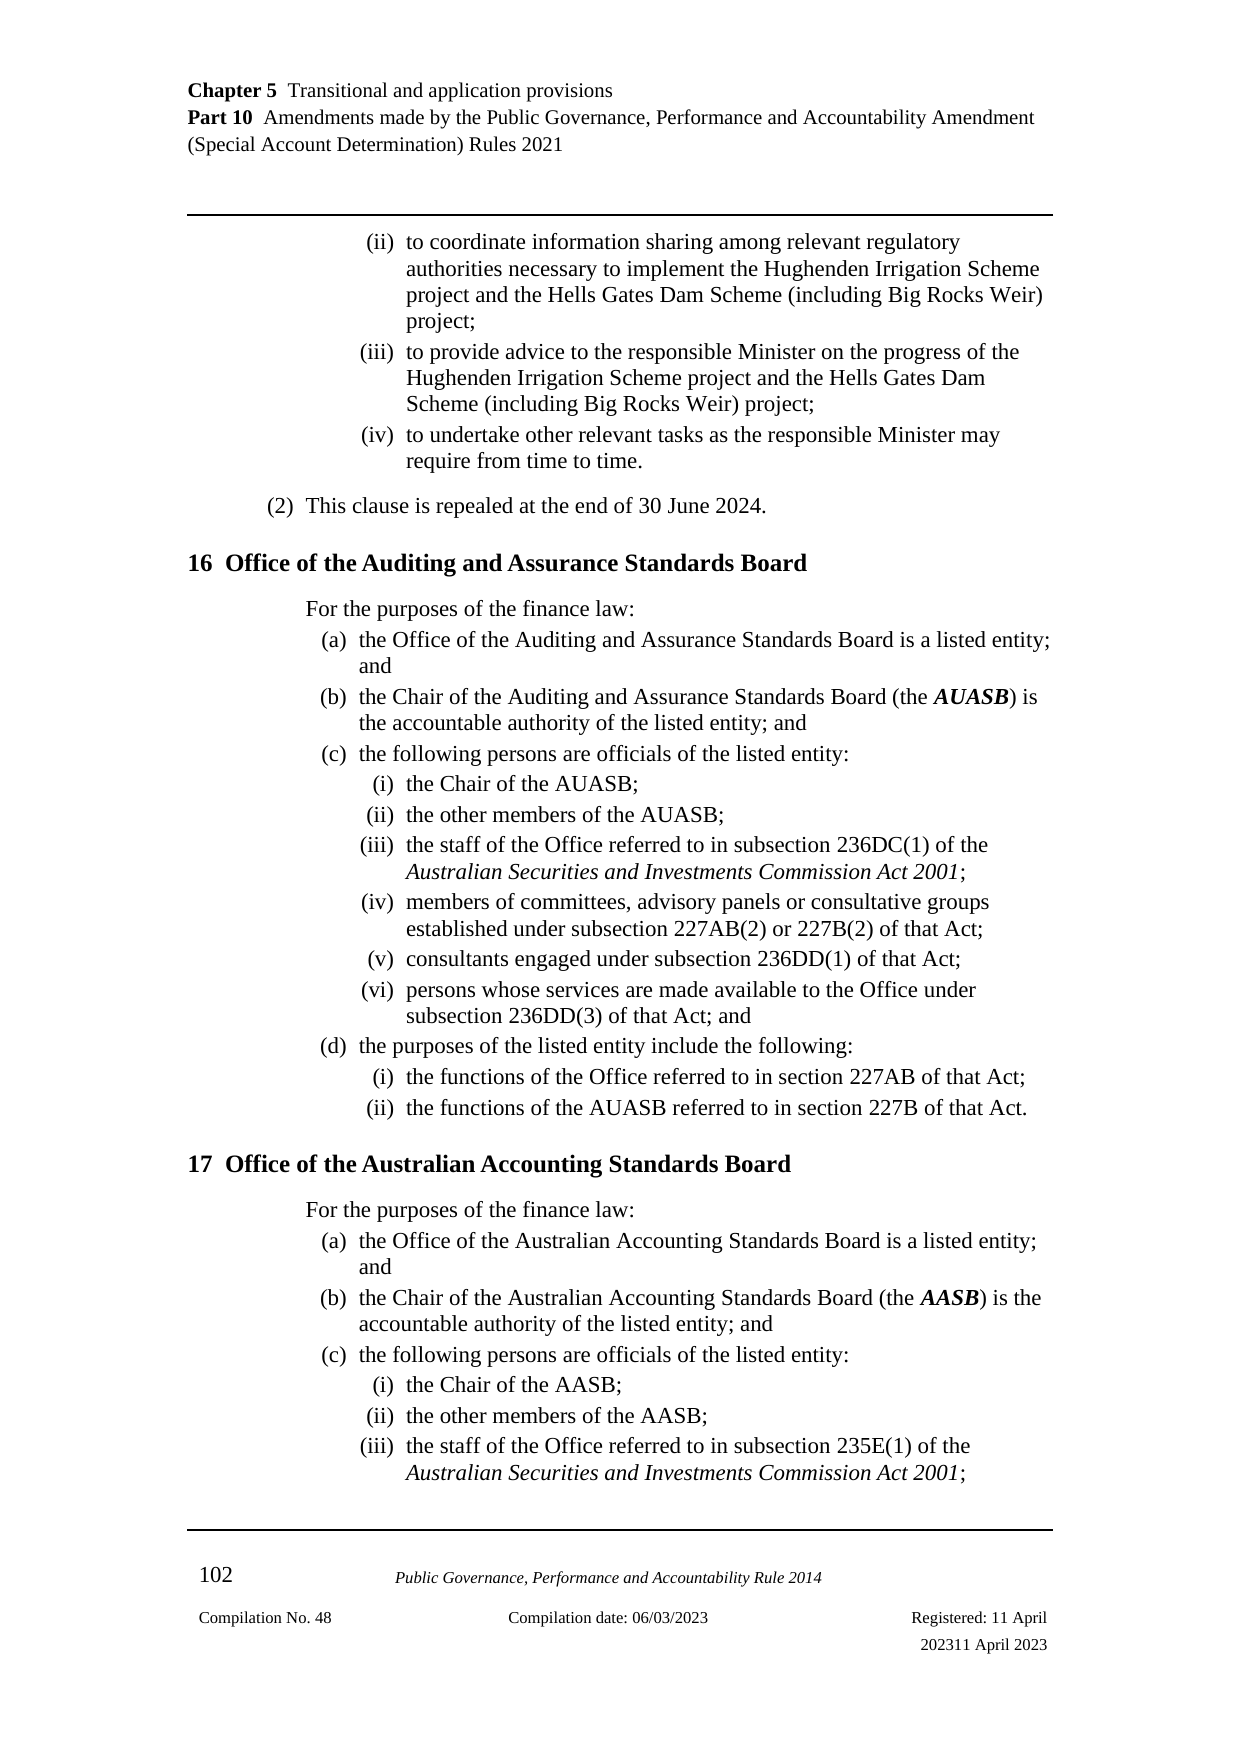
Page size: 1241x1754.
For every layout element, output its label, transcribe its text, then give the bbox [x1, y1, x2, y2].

text (b) the Chair of the Australian Accounting Standards Board (the AASB) is the accountable authority of the listed entity; and [187, 1284, 1053, 1337]
text (i) the Chair of the AASB; [187, 1371, 1053, 1398]
text (iii) the staff of the Office referred to in subsection 235E(1) of the Australian Securities and Investments Commission Act 2001; [187, 1432, 1053, 1485]
text (iv) to undertake other relevant tasks as the responsible Minister may require from time to time. [187, 421, 1053, 474]
text (ii) to coordinate information sharing among relevant regulatory authorities necessary to implement the Hughenden Irrigation Scheme project and the Hells Gates Dam Scheme (including Big Rocks Weir) project; [187, 228, 1053, 334]
text (iii) the staff of the Office referred to in subsection 236DC(1) of the Australian Securities and Investments Commission Act 2001; [187, 831, 1053, 884]
text (a) the Office of the Australian Accounting Standards Board is a listed entity; and [187, 1227, 1053, 1280]
text For the purposes of the finance law: [187, 1197, 1053, 1223]
text (ii) the other members of the AASB; [187, 1402, 1053, 1428]
text For the purposes of the finance law: [187, 596, 1053, 622]
text (i) the Chair of the AUASB; [187, 770, 1053, 797]
text (iii) to provide advice to the responsible Minister on the progress of the Hughenden Irrigation Scheme project and the Hells Gates Dam Scheme (including Big Rocks Weir) project; [187, 338, 1053, 417]
text (c) the following persons are officials of the listed entity: [187, 1341, 1053, 1367]
text (ii) the functions of the AUASB referred to in section 227B of that Act. [187, 1093, 1053, 1120]
text 16 Office of the Auditing and Assurance Standards Board [187, 548, 1053, 577]
text (d) the purposes of the listed entity include the following: [187, 1032, 1053, 1059]
text (vi) persons whose services are made available to the Office under subsection 236DD(3) of that Act; and [187, 976, 1053, 1028]
text (a) the Office of the Auditing and Assurance Standards Board is a listed entity; and [187, 626, 1053, 679]
text (2) This clause is repealed at the end of 30 June 2024. [187, 492, 1053, 519]
text (c) the following persons are officials of the listed entity: [187, 740, 1053, 766]
text (i) the functions of the Office referred to in section 227AB of that Act; [187, 1063, 1053, 1089]
text 17 Office of the Australian Accounting Standards Board [187, 1149, 1053, 1178]
text (v) consultants engaged under subsection 236DD(1) of that Act; [187, 945, 1053, 971]
text (iv) members of committees, advisory panels or consultative groups established under subsection 227AB(2) or 227B(2) of that Act; [187, 888, 1053, 941]
text (b) the Chair of the Auditing and Assurance Standards Board (the AUASB) is the accountable authority of the listed entity; and [187, 683, 1053, 736]
text (ii) the other members of the AUASB; [187, 801, 1053, 827]
